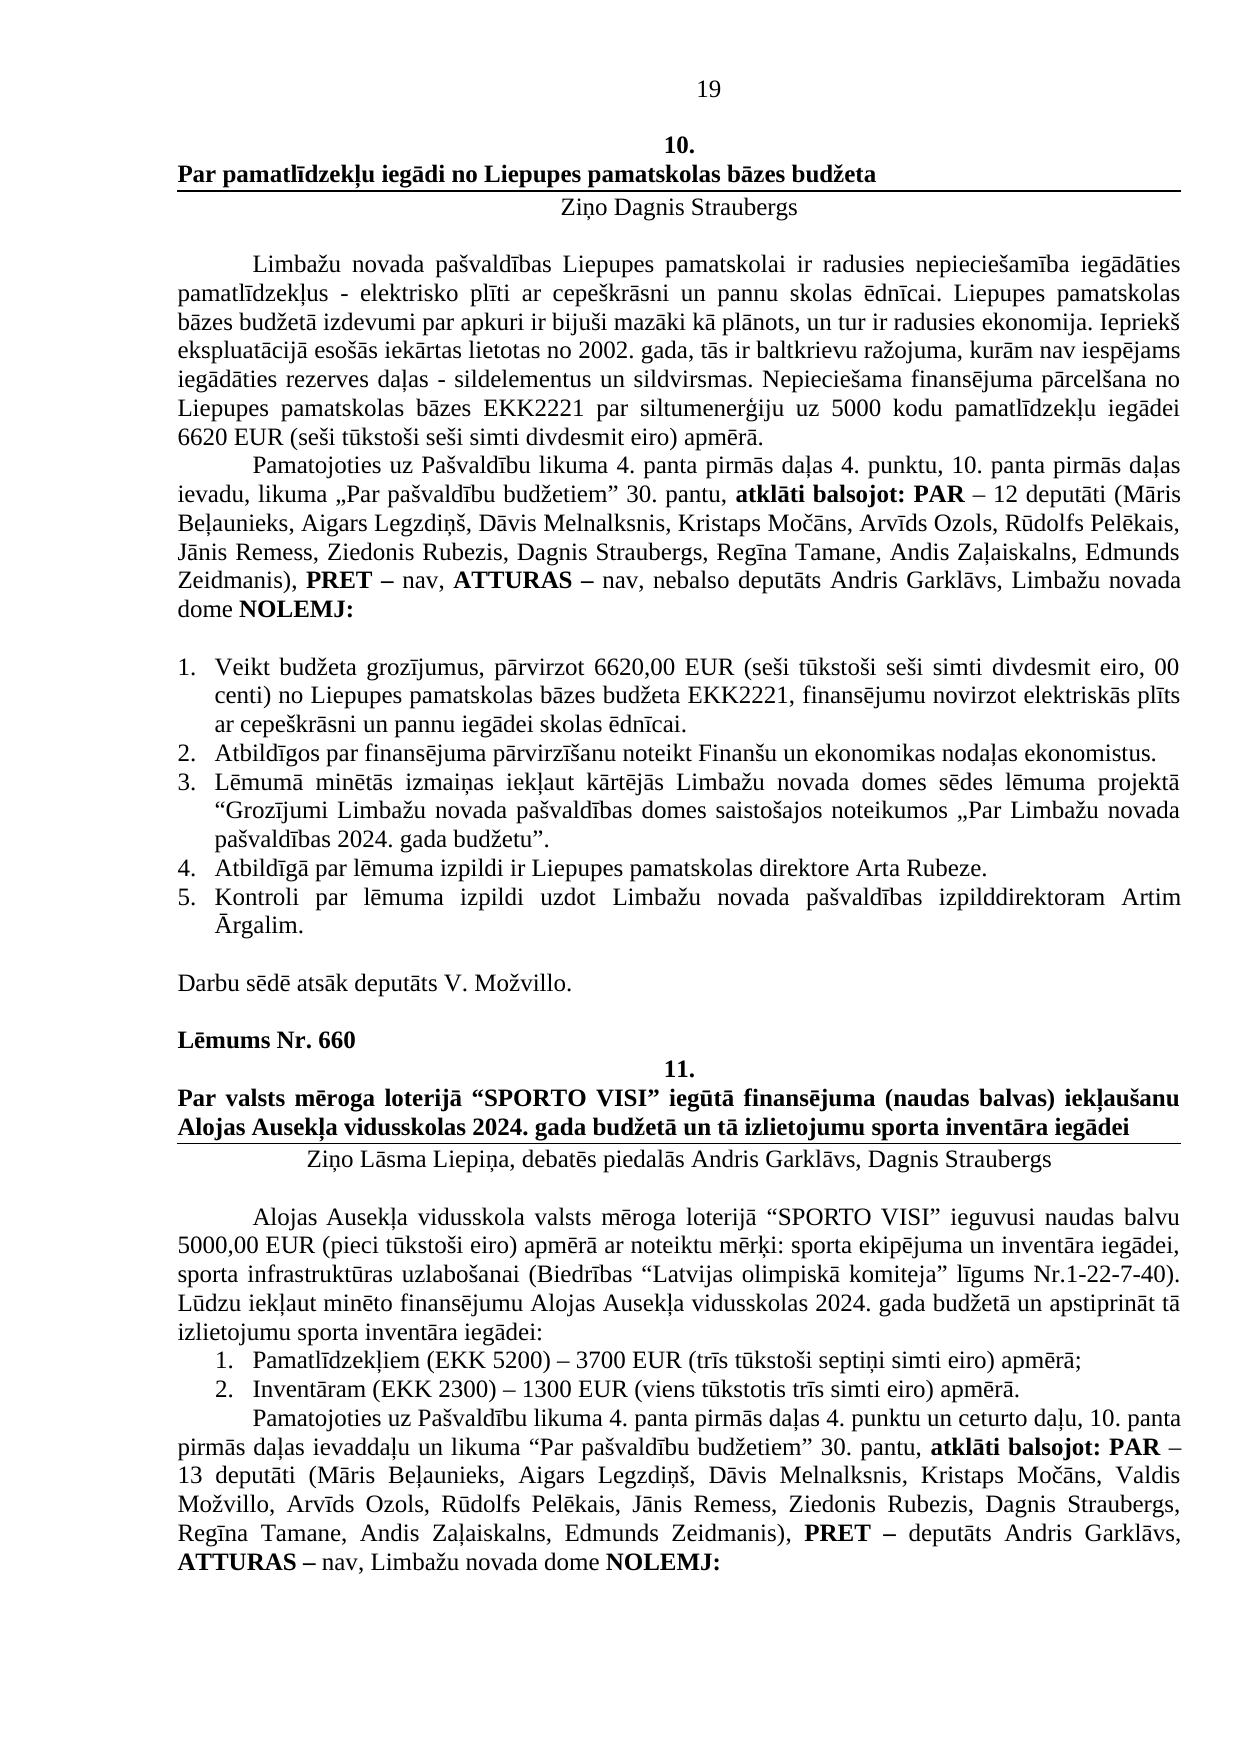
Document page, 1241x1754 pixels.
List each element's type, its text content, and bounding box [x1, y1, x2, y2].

text Limbažu novada pašvaldības Liepupes pamatskolai ir radusies nepieciešamība iegādāties pamatlīdzekļus - elektrisko plīti ar cepeškrāsni un pannu skolas ēdnīcai. Liepupes pamatskolas bāzes budžetā izdevumi par apkuri ir bijuši mazāki kā plānots, un tur ir radusies ekonomija. Iepriekš ekspluatācijā esošās iekārtas lietotas no 2002. gada, tās ir baltkrievu ražojuma, kurām nav iespējams iegādāties rezerves daļas - sildelementus un sildvirsmas. Nepieciešama finansējuma pārcelšana no Liepupes pamatskolas bāzes EKK2221 par siltumenerģiju uz 5000 kodu pamatlīdzekļu iegādei 6620 EUR (seši tūkstoši seši simti divdesmit eiro) apmērā. [177, 249, 1181, 451]
text Par valsts mēroga loterijā “SPORTO VISI” iegūtā finansējuma (naudas balvas) iekļaušanu Alojas Ausekļa vidusskolas 2024. gada budžetā un tā izlietojumu sporta inventāra iegādei [177, 1083, 1181, 1143]
text Lēmums Nr. 660 [177, 1026, 1181, 1054]
list Atbildīgā par lēmuma izpildi ir Liepupes pamatskolas direktore Arta Rubeze. [177, 853, 1181, 882]
text Ziņo Lāsma Liepiņa, debatēs piedalās Andris Garklāvs, Dagnis Straubergs [177, 1144, 1181, 1173]
text Par pamatlīdzekļu iegādi no Liepupes pamatskolas bāzes budžeta [177, 159, 1181, 190]
text Pamatojoties uz Pašvaldību likuma 4. panta pirmās daļas 4. punktu, 10. panta pirmās daļas ievadu, likuma „Par pašvaldību budžetiem” 30. pantu, atklāti balsojot: PAR – 12 deputāti (Māris Beļaunieks, Aigars Legzdiņš, Dāvis Melnalksnis, Kristaps Močāns, Arvīds Ozols, Rūdolfs Pelēkais, Jānis Remess, Ziedonis Rubezis, Dagnis Straubergs, Regīna Tamane, Andis Zaļaiskalns, Edmunds Zeidmanis), PRET – nav, ATTURAS – nav, nebalso deputāts Andris Garklāvs, Limbažu novada dome NOLEMJ: [177, 451, 1181, 623]
list Inventāram (EKK 2300) – 1300 EUR (viens tūkstotis trīs simti eiro) apmērā. [215, 1374, 1181, 1403]
list Pamatlīdzekļiem (EKK 5200) – 3700 EUR (trīs tūkstoši septiņi simti eiro) apmērā; [215, 1345, 1181, 1374]
text 10. [177, 131, 1181, 159]
list Lēmumā minētās izmaiņas iekļaut kārtējās Limbažu novada domes sēdes lēmuma projektā “Grozījumi Limbažu novada pašvaldības domes saistošajos noteikumos „Par Limbažu novada pašvaldības 2024. gada budžetu”. [177, 767, 1181, 853]
text 11. [177, 1054, 1181, 1083]
text Pamatojoties uz Pašvaldību likuma 4. panta pirmās daļas 4. punktu un ceturto daļu, 10. panta pirmās daļas ievaddaļu un likuma “Par pašvaldību budžetiem” 30. pantu, atklāti balsojot: PAR – 13 deputāti (Māris Beļaunieks, Aigars Legzdiņš, Dāvis Melnalksnis, Kristaps Močāns, Valdis Možvillo, Arvīds Ozols, Rūdolfs Pelēkais, Jānis Remess, Ziedonis Rubezis, Dagnis Straubergs, Regīna Tamane, Andis Zaļaiskalns, Edmunds Zeidmanis), PRET – deputāts Andris Garklāvs, ATTURAS – nav, Limbažu novada dome NOLEMJ: [177, 1403, 1181, 1575]
text Ziņo Dagnis Straubergs [177, 192, 1181, 221]
text Alojas Ausekļa vidusskola valsts mēroga loterijā “SPORTO VISI” ieguvusi naudas balvu 5000,00 EUR (pieci tūkstoši eiro) apmērā ar noteiktu mērķi: sporta ekipējuma un inventāra iegādei, sporta infrastruktūras uzlabošanai (Biedrības “Latvijas olimpiskā komiteja” līgums Nr.1-22-7-40). Lūdzu iekļaut minēto finansējumu Alojas Ausekļa vidusskolas 2024. gada budžetā un apstiprināt tā izlietojumu sporta inventāra iegādei: [177, 1202, 1181, 1345]
text Darbu sēdē atsāk deputāts V. Možvillo. [177, 968, 1181, 997]
list Veikt budžeta grozījumus, pārvirzot 6620,00 EUR (seši tūkstoši seši simti divdesmit eiro, 00 centi) no Liepupes pamatskolas bāzes budžeta EKK2221, finansējumu novirzot elektriskās plīts ar cepeškrāsni un pannu iegādei skolas ēdnīcai. [177, 652, 1181, 738]
list Atbildīgos par finansējuma pārvirzīšanu noteikt Finanšu un ekonomikas nodaļas ekonomistus. [177, 738, 1181, 767]
list Kontroli par lēmuma izpildi uzdot Limbažu novada pašvaldības izpilddirektoram Artim Ārgalim. [177, 882, 1181, 939]
